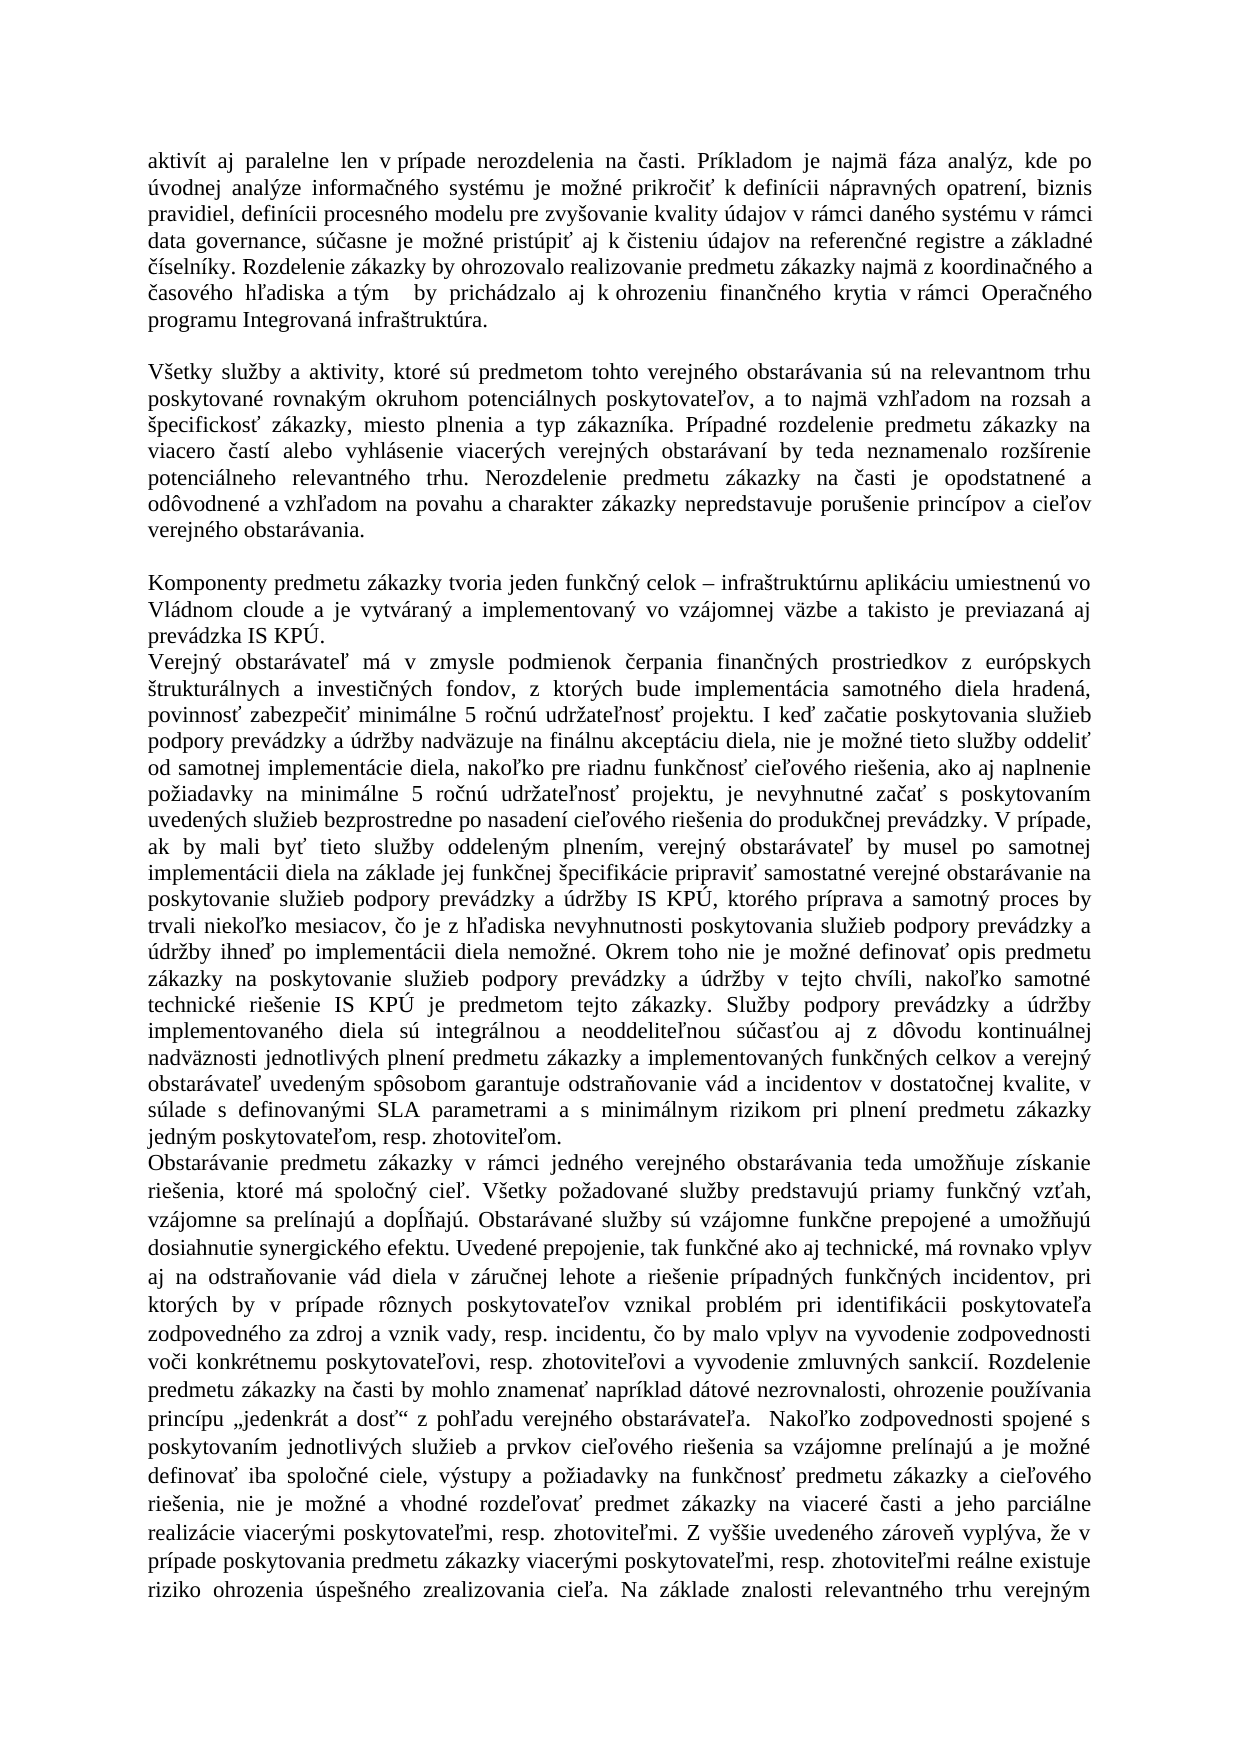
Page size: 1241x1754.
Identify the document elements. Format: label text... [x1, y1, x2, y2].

text Verejný obstarávateľ má v zmysle podmienok čerpania finančných prostriedkov z európskych štrukturálnych a investičných fondov, z ktorých bude implementácia samotného diela hradená, povinnosť zabezpečiť minimálne 5 ročnú udržateľnosť projektu. I keď začatie poskytovania služieb podpory prevádzky a údržby nadväzuje na finálnu akceptáciu diela, nie je možné tieto služby oddeliť od samotnej implementácie diela, nakoľko pre riadnu funkčnosť cieľového riešenia, ako aj naplnenie požiadavky na minimálne 5 ročnú udržateľnosť projektu, je nevyhnutné začať s poskytovaním uvedených služieb bezprostredne po nasadení cieľového riešenia do produkčnej prevádzky. V prípade, ak by mali byť tieto služby oddeleným plnením, verejný obstarávateľ by musel po samotnej implementácii diela na základe jej funkčnej špecifikácie pripraviť samostatné verejné obstarávanie na poskytovanie služieb podpory prevádzky a údržby IS KPÚ, ktorého príprava a samotný proces by trvali niekoľko mesiacov, čo je z hľadiska nevyhnutnosti poskytovania služieb podpory prevádzky a údržby ihneď po implementácii diela nemožné. Okrem toho nie je možné definovať opis predmetu zákazky na poskytovanie služieb podpory prevádzky a údržby v tejto chvíli, nakoľko samotné technické riešenie IS KPÚ je predmetom tejto zákazky. Služby podpory prevádzky a údržby implementovaného diela sú integrálnou a neoddeliteľnou súčasťou aj z dôvodu kontinuálnej nadväznosti jednotlivých plnení predmetu zákazky a implementovaných funkčných celkov a verejný obstarávateľ uvedeným spôsobom garantuje odstraňovanie vád a incidentov v dostatočnej kvalite, v súlade s definovanými SLA parametrami a s minimálnym rizikom pri plnení predmetu zákazky jedným poskytovateľom, resp. zhotoviteľom. [148, 648, 1093, 1149]
text Komponenty predmetu zákazky tvoria jeden funkčný celok – infraštruktúrnu aplikáciu umiestnenú vo Vládnom cloude a je vytváraný a implementovaný vo vzájomnej väzbe a takisto je previazaná aj prevádzka IS KPÚ. [148, 569, 1093, 648]
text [148, 148, 1093, 332]
text Všetky služby a aktivity, ktoré sú predmetom tohto verejného obstarávania sú na relevantnom trhu poskytované rovnakým okruhom potenciálnych poskytovateľov, a to najmä vzhľadom na rozsah a špecifickosť zákazky, miesto plnenia a typ zákazníka. Prípadné rozdelenie predmetu zákazky na viacero častí alebo vyhlásenie viacerých verejných obstarávaní by teda neznamenalo rozšírenie potenciálneho relevantného trhu. Nerozdelenie predmetu zákazky na časti je opodstatnené a odôvodnené a vzhľadom na povahu a charakter zákazky nepredstavuje porušenie princípov a cieľov verejného obstarávania. [148, 358, 1093, 543]
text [148, 1149, 1093, 1602]
